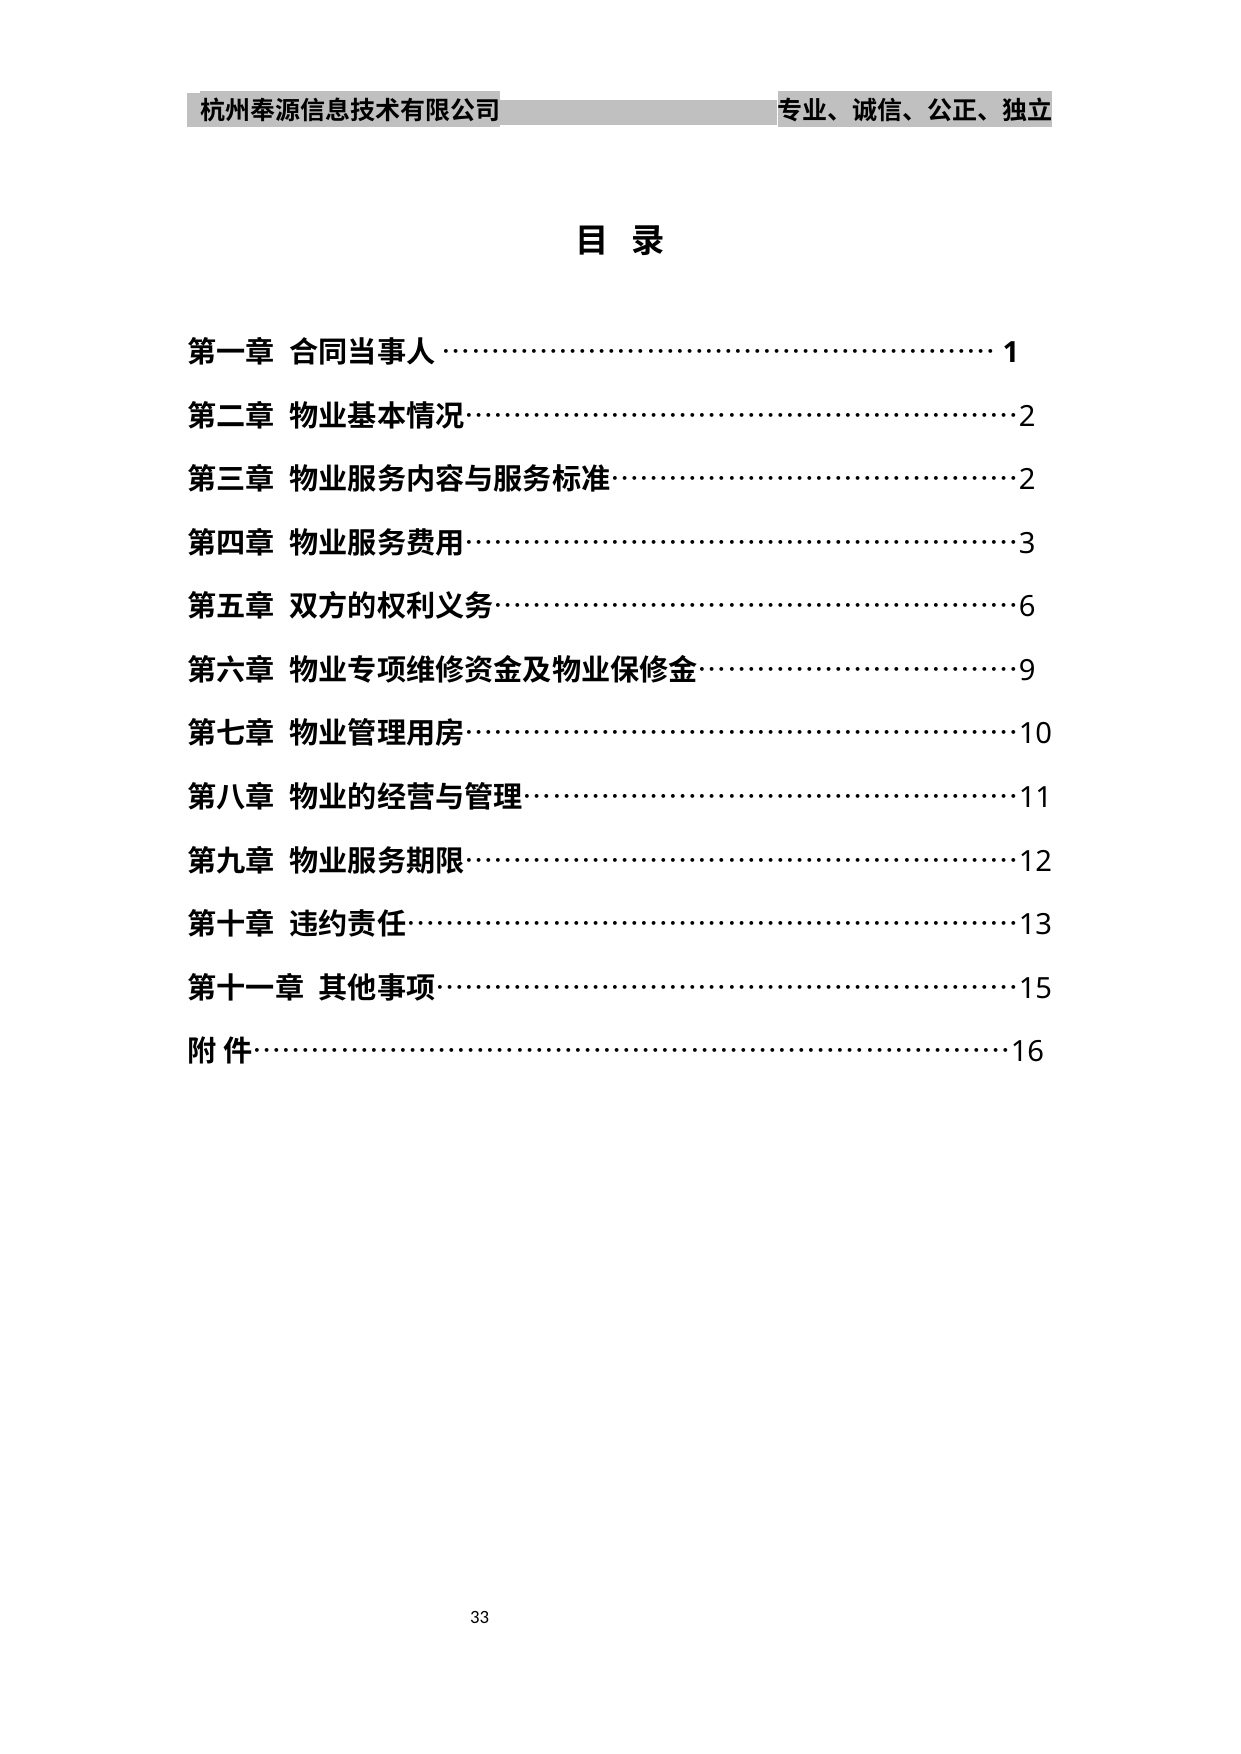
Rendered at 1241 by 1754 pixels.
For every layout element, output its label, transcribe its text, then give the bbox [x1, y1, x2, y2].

list 违约责任………………………………………………………13 [187, 901, 1053, 943]
list 物业服务内容与服务标准……………………………………2 [187, 456, 1053, 498]
list 物业的经营与管理……………………………………………11 [187, 773, 1053, 816]
list 双方的权利义务………………………………………………6 [187, 583, 1053, 625]
list 物业服务期限…………………………………………………12 [187, 837, 1053, 879]
list 合同当事人 ………………………………………………… 1 [187, 329, 1053, 371]
text 目 录 [187, 214, 1053, 262]
list 其他事项……………………………………………………15 [187, 964, 1053, 1007]
picture [185, 90, 215, 119]
list 物业服务费用…………………………………………………3 [187, 519, 1053, 562]
list 物业基本情况…………………………………………………2 [187, 392, 1053, 435]
text 附 件……………………………………………………………………16 [187, 1028, 1053, 1070]
list 物业专项维修资金及物业保修金……………………………9 [187, 646, 1053, 689]
list 物业管理用房…………………………………………………10 [187, 710, 1053, 752]
